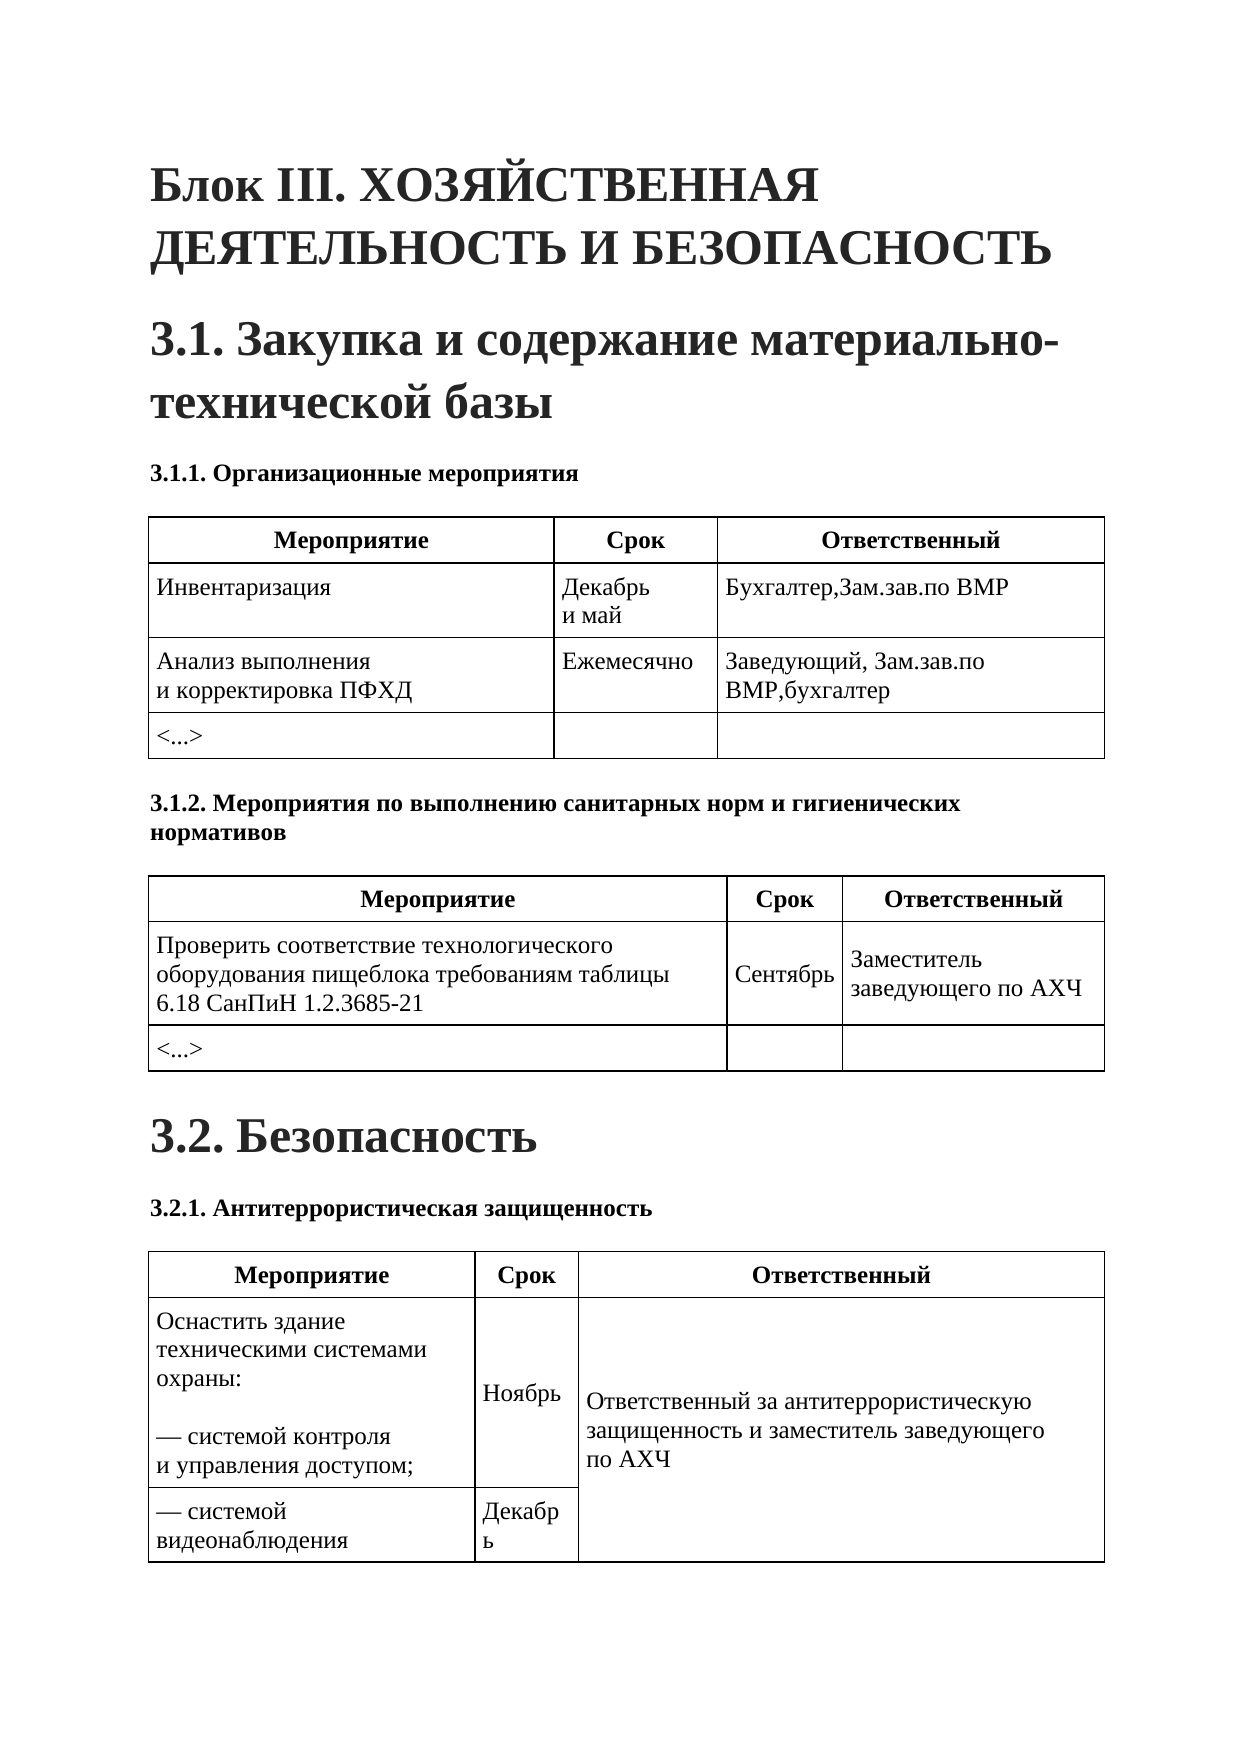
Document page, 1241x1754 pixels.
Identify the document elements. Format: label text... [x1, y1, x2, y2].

table_cell <...> [149, 1026, 726, 1070]
table_cell Ответственный за антитеррористическую защищенность и заместитель заведующего по АХЧ [579, 1298, 1104, 1561]
table_cell Проверить соответствие технологического оборудования пищеблока требованиям таблицы 6.18 СанПиН 1.2.3685-21 [149, 922, 726, 1024]
table_header Мероприятие [149, 1252, 474, 1296]
table_cell Заместитель заведующего по АХЧ [843, 922, 1104, 1024]
table_cell Декабрь [476, 1488, 578, 1561]
table_cell Заведующий, Зам.зав.по ВМР,бухгалтер [718, 638, 1104, 712]
text 3.2. Безопасность [150, 1101, 1090, 1163]
table_cell [843, 1026, 1104, 1070]
table_header Ответственный [843, 877, 1104, 921]
table_cell [555, 713, 717, 757]
table_header Срок [555, 518, 717, 562]
table_cell Ежемесячно [555, 638, 717, 712]
table_cell <...> [149, 713, 553, 757]
table_cell Декабрь и май [555, 564, 717, 637]
text 3.1.2. Мероприятия по выполнению санитарных норм и гигиенических нормативов [150, 788, 1090, 846]
table_header Мероприятие [149, 518, 553, 562]
table_header Ответственный [579, 1252, 1104, 1296]
table_cell Инвентаризация [149, 564, 553, 637]
table_cell Анализ выполнения и корректировка ПФХД [149, 638, 553, 712]
table_cell Оснастить здание техническими системами охраны: — системой контроля и управления доступом; [149, 1298, 474, 1487]
table_cell Бухгалтер,Зам.зав.по ВМР [718, 564, 1104, 637]
text 3.1. Закупка и содержание материально-технической базы [150, 304, 1090, 429]
table_header Ответственный [718, 518, 1104, 562]
table_cell [718, 713, 1104, 757]
text 3.1.1. Организационные мероприятия [150, 458, 1090, 487]
table_header Срок [728, 877, 842, 921]
text 3.2.1. Антитеррористическая защищенность [150, 1193, 1090, 1221]
text Блок III. ХОЗЯЙСТВЕННАЯ ДЕЯТЕЛЬНОСТЬ И БЕЗОПАСНОСТЬ [150, 150, 1090, 275]
table_cell Ноябрь [476, 1298, 578, 1487]
table_header Срок [476, 1252, 578, 1296]
table_cell Сентябрь [728, 922, 842, 1024]
table_header Мероприятие [149, 877, 726, 921]
table_cell — системой видеонаблюдения [149, 1488, 474, 1561]
table_cell [728, 1026, 842, 1070]
